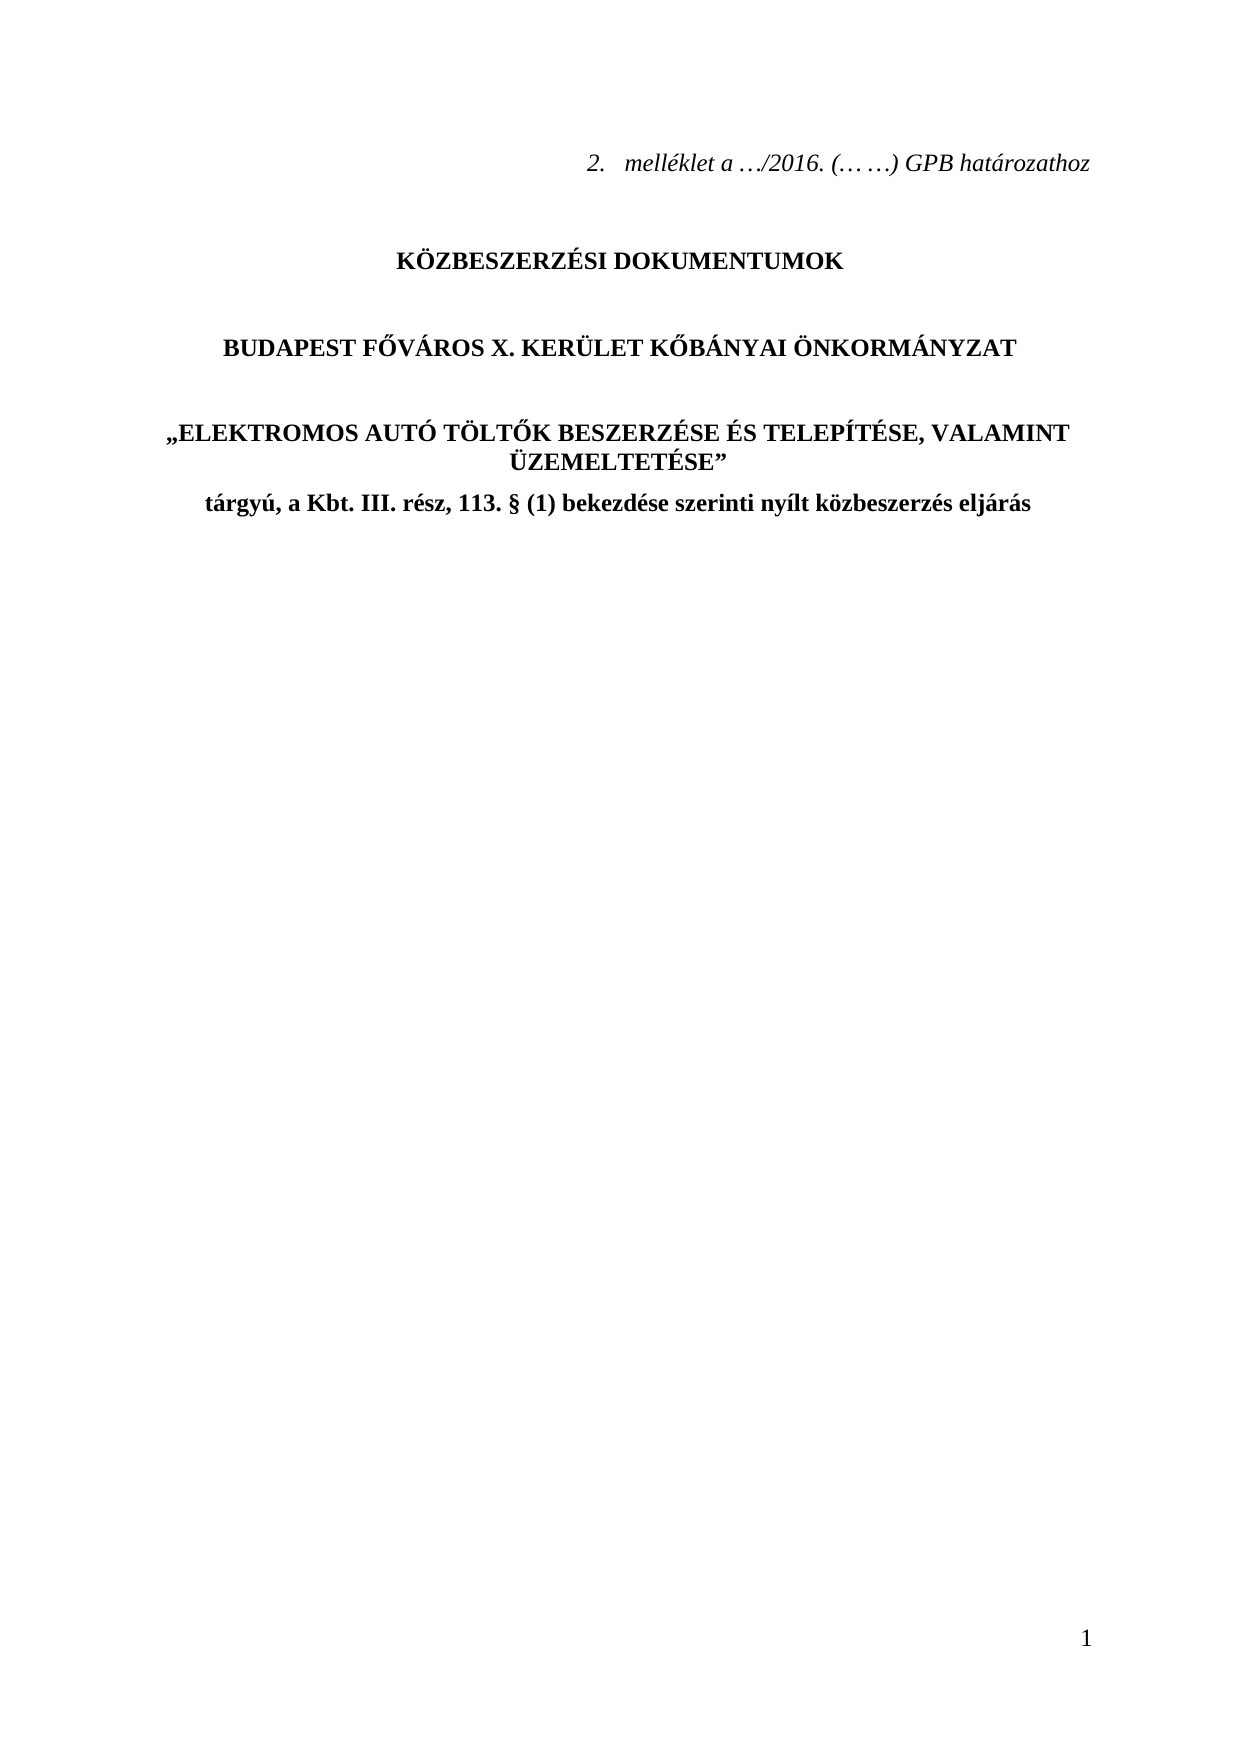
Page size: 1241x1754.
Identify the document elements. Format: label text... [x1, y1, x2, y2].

text tárgyú, a Kbt. III. rész, 113. § (1) bekezdése szerinti nyílt közbeszerzés eljárás [148, 488, 1088, 517]
text Budapest Főváros X. kerület Kőbányai Önkormányzat [148, 333, 1093, 361]
text „Elektromos autó töltők beszerzése és telepítése, valamint üzemeltetése” [148, 418, 1088, 476]
list melléklet a …/2016. (… …) GPB határozathoz [185, 148, 1093, 176]
text KÖZBESZERZÉSI DOKUMENTUMOK [148, 246, 1093, 275]
